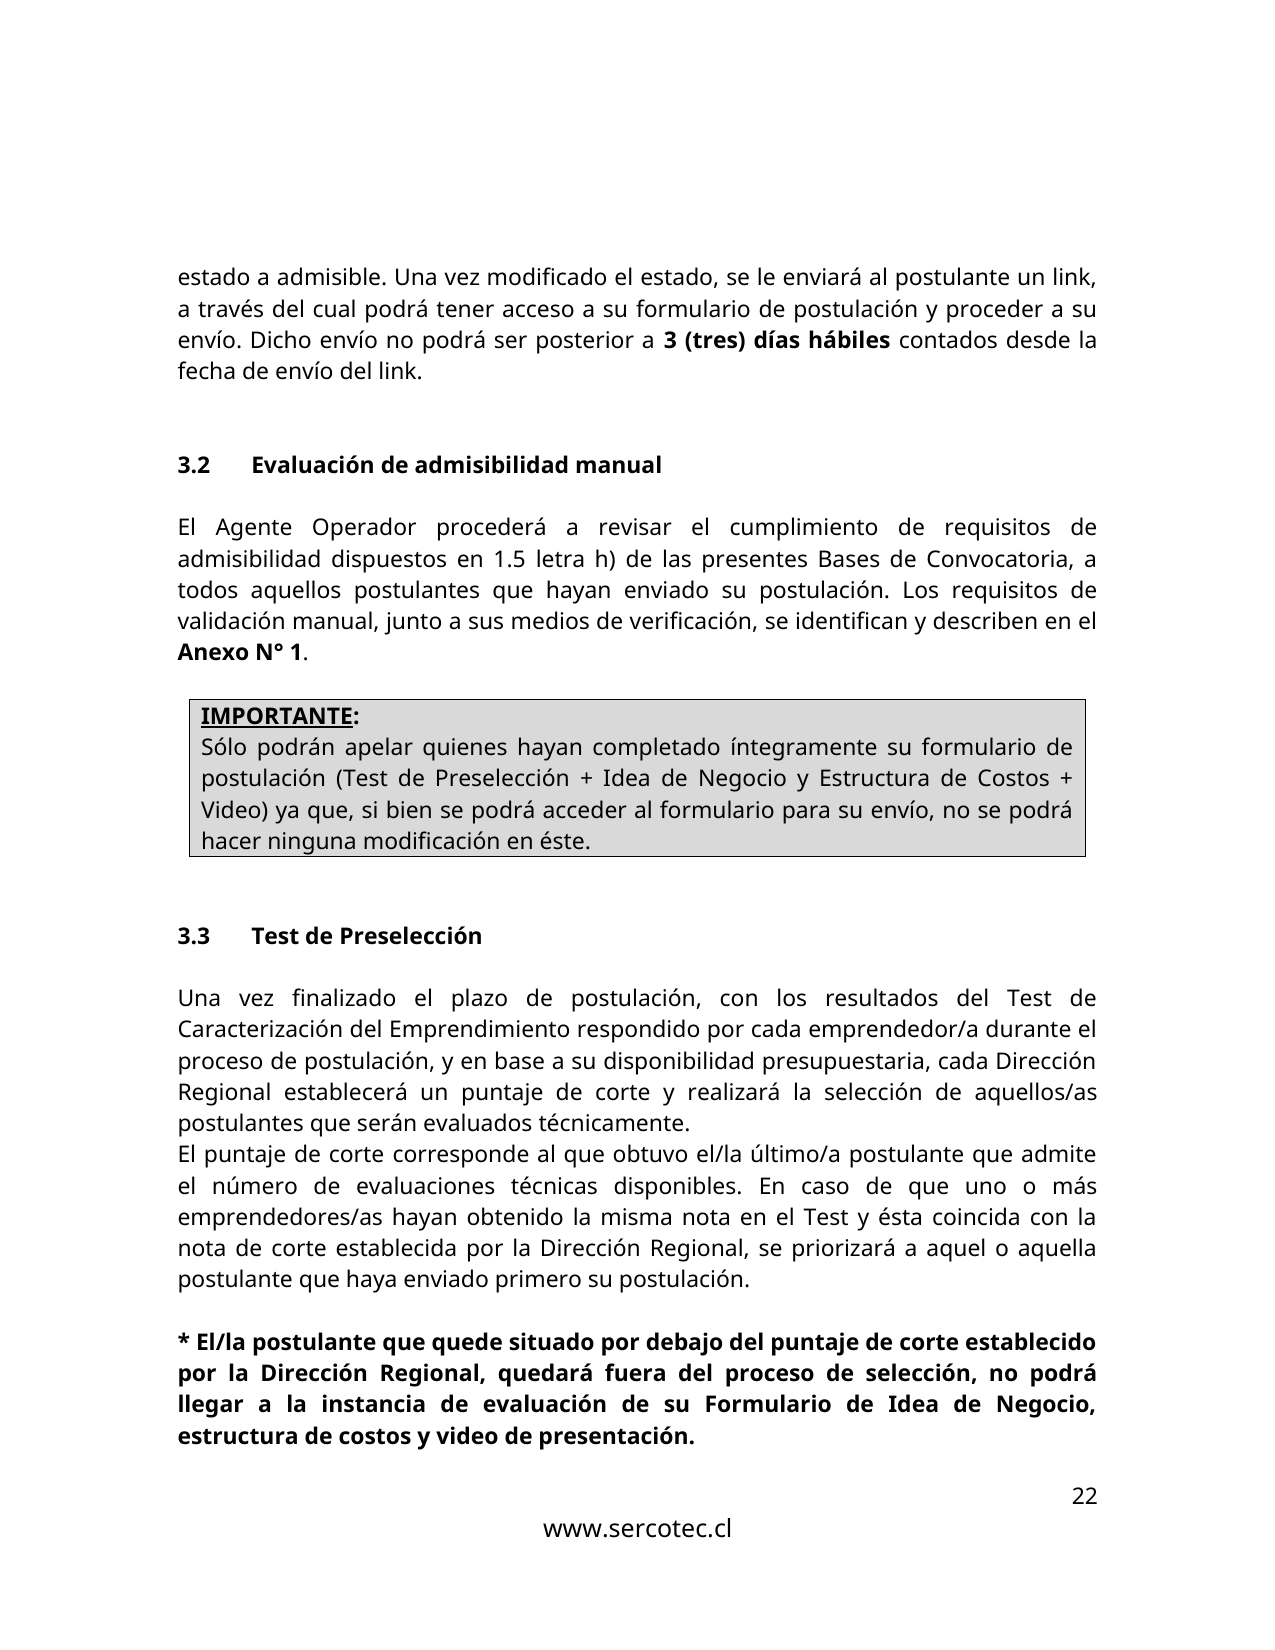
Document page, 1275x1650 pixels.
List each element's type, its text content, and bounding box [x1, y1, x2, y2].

text * El/la postulante que quede situado por debajo del puntaje de corte establecido por la Dirección Regional, quedará fuera del proceso de selección, no podrá llegar a la instancia de evaluación de su Formulario de Idea de Negocio, estructura de costos y video de presentación. [177, 1326, 1098, 1451]
table_header IMPORTANTE: Sólo podrán apelar quienes hayan completado íntegramente su formulario de postulación (Test de Preselección + Idea de Negocio y Estructura de Costos + Video) ya que, si bien se podrá acceder al formulario para su envío, no se podrá hacer ninguna modificación en éste. [190, 700, 1085, 856]
text Una vez finalizado el plazo de postulación, con los resultados del Test de Caracterización del Emprendimiento respondido por cada emprendedor/a durante el proceso de postulación, y en base a su disponibilidad presupuestaria, cada Dirección Regional establecerá un puntaje de corte y realizará la selección de aquellos/as postulantes que serán evaluados técnicamente. [177, 982, 1098, 1138]
text El puntaje de corte corresponde al que obtuvo el/la último/a postulante que admite el número de evaluaciones técnicas disponibles. En caso de que uno o más emprendedores/as hayan obtenido la misma nota en el Test y ésta coincida con la nota de corte establecida por la Dirección Regional, se priorizará a aquel o aquella postulante que haya enviado primero su postulación. [177, 1138, 1098, 1294]
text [177, 261, 1098, 386]
text El Agente Operador procederá a revisar el cumplimiento de requisitos de admisibilidad dispuestos en 1.5 letra h) de las presentes Bases de Convocatoria, a todos aquellos postulantes que hayan enviado su postulación. Los requisitos de validación manual, junto a sus medios de verificación, se identifican y describen en el Anexo N° 1. [177, 511, 1098, 667]
text 3.3 Test de Preselección [177, 919, 1098, 951]
text 3.2 Evaluación de admisibilidad manual [177, 449, 1098, 480]
